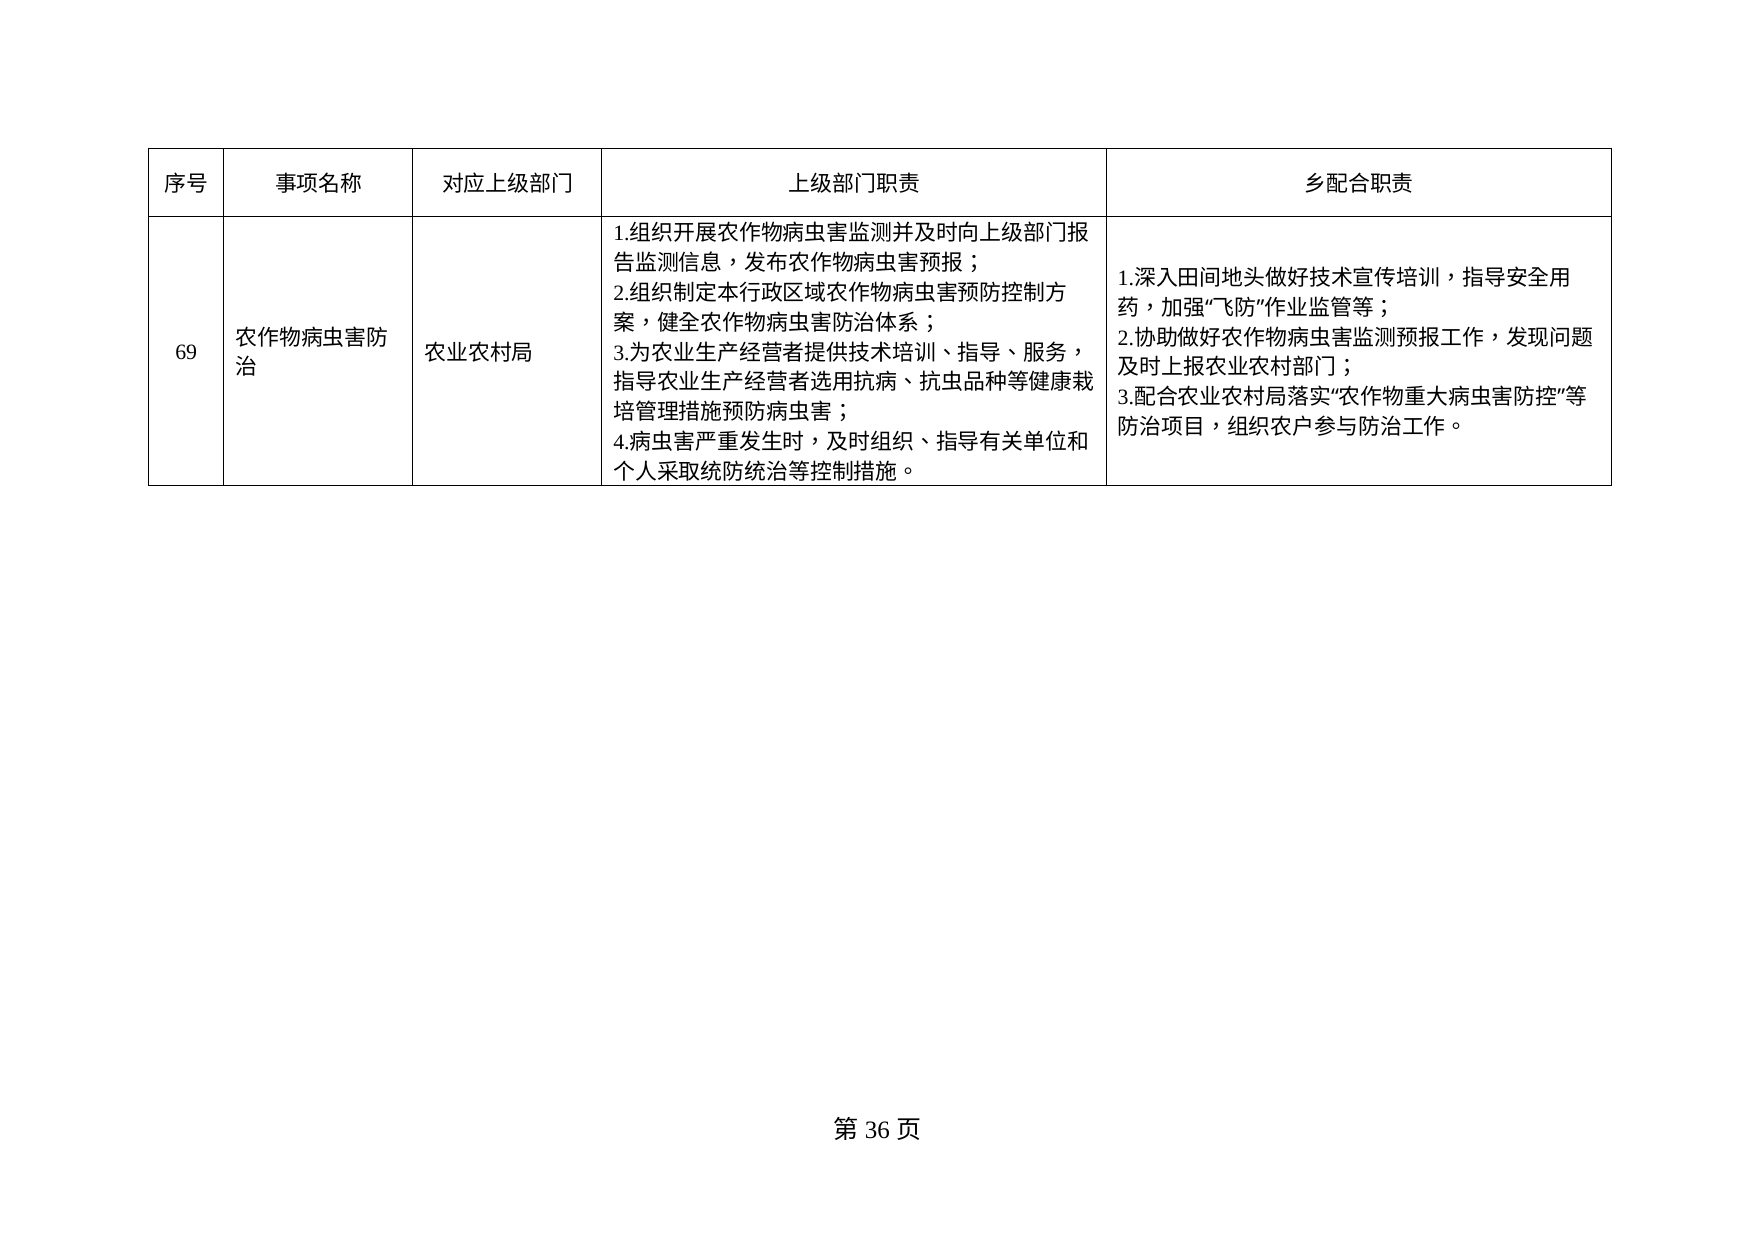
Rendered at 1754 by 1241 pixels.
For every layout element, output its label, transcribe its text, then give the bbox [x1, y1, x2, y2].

table_cell 1.深入田间地头做好技术宣传培训，指导安全用药，加强“飞防”作业监管等； 2.协助做好农作物病虫害监测预报工作，发现问题及时上报农业农村部门； 3.配合农业农村局落实“农作物重大病虫害防控”等防治项目，组织农户参与防治工作。 [1107, 217, 1611, 485]
table_cell 农作物病虫害防治 [224, 217, 412, 485]
table_header 事项名称 [224, 149, 412, 216]
table_header 对应上级部门 [413, 149, 601, 216]
table_cell 农业农村局 [413, 217, 601, 485]
table_cell 1.组织开展农作物病虫害监测并及时向上级部门报告监测信息，发布农作物病虫害预报； 2.组织制定本行政区域农作物病虫害预防控制方案，健全农作物病虫害防治体系； 3.为农业生产经营者提供技术培训、指导、服务，指导农业生产经营者选用抗病、抗虫品种等健康栽培管理措施预防病虫害； 4.病虫害严重发生时，及时组织、指导有关单位和个人采取统防统治等控制措施。 [602, 217, 1106, 485]
table_header 上级部门职责 [602, 149, 1106, 216]
table_cell 69 [149, 217, 223, 485]
table_header 序号 [149, 149, 223, 216]
table_header 乡配合职责 [1107, 149, 1611, 216]
